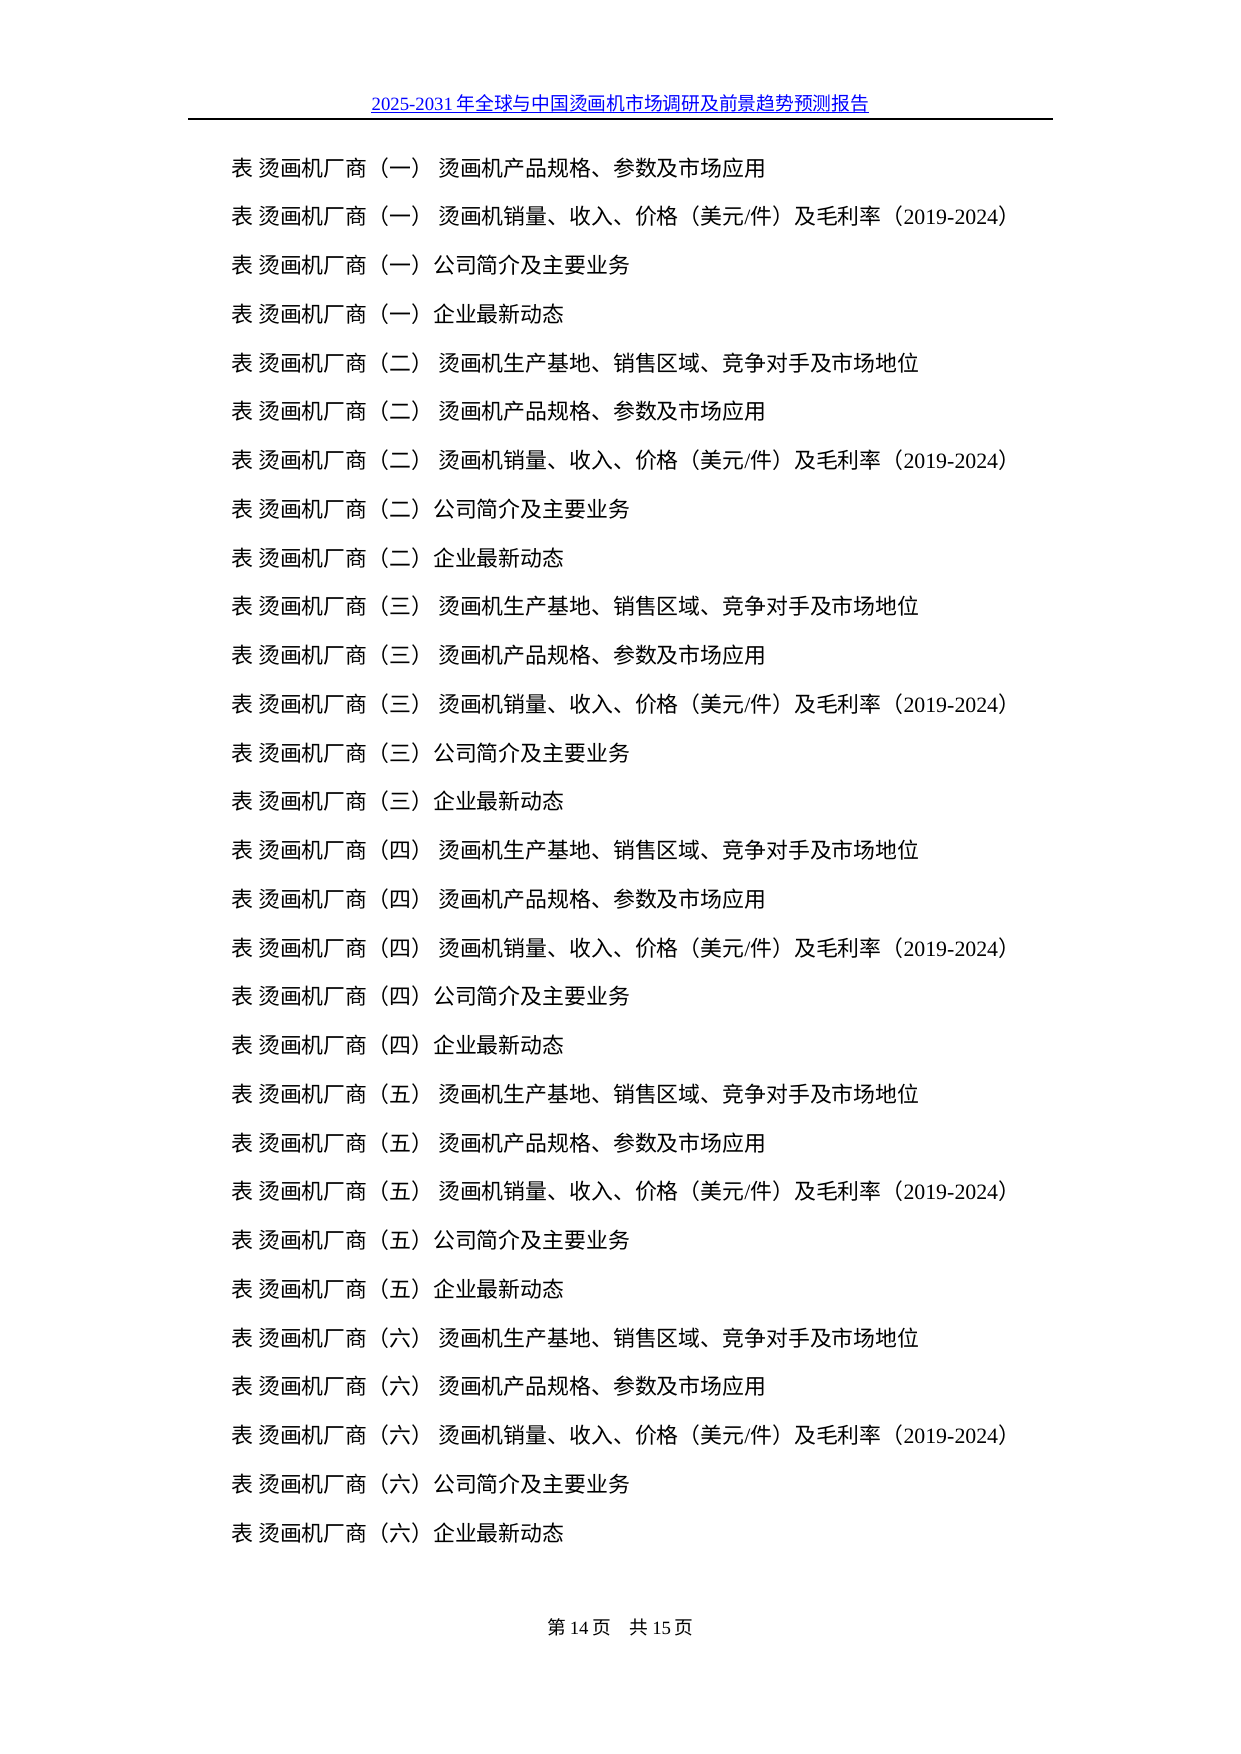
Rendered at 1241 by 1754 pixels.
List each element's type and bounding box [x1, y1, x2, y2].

text [187, 150, 1053, 1548]
